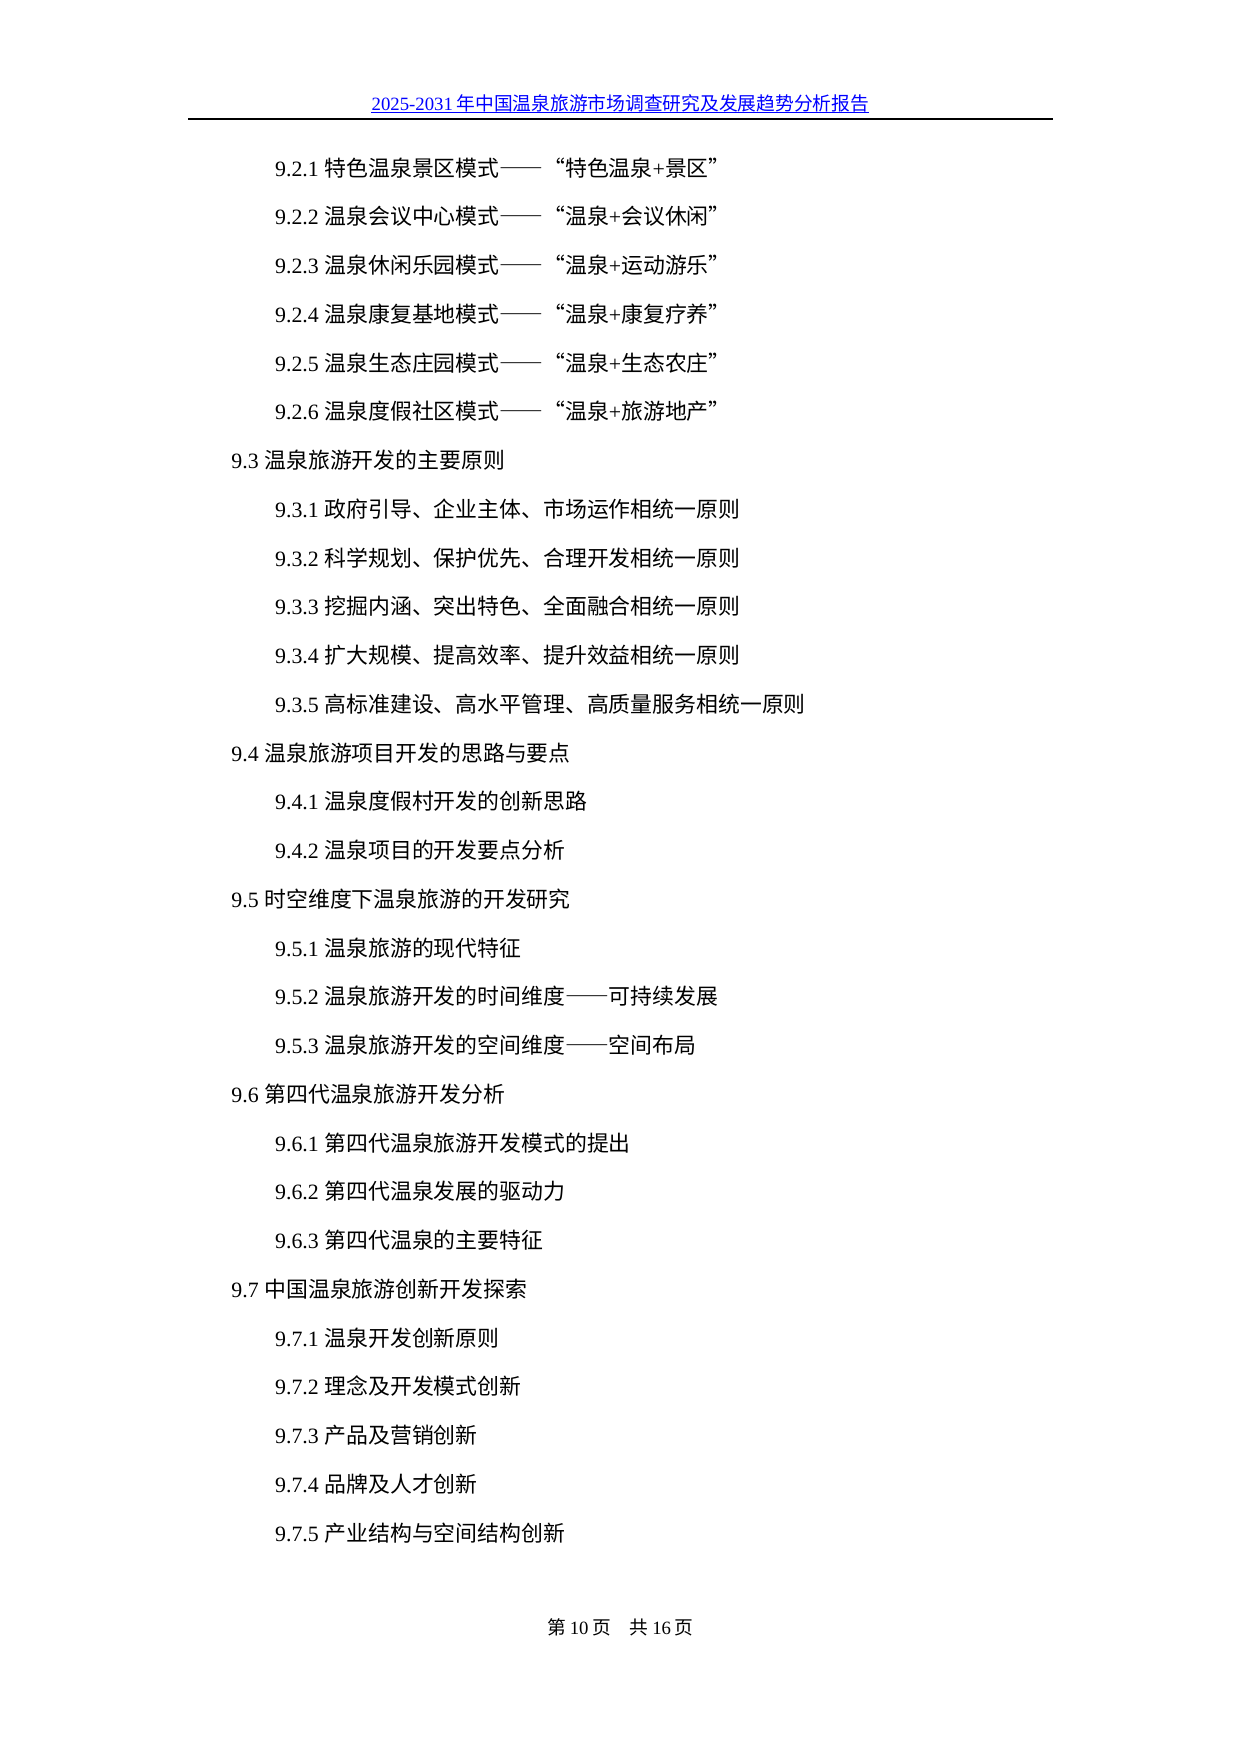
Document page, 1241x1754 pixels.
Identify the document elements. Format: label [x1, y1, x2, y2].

text [187, 150, 1053, 1548]
